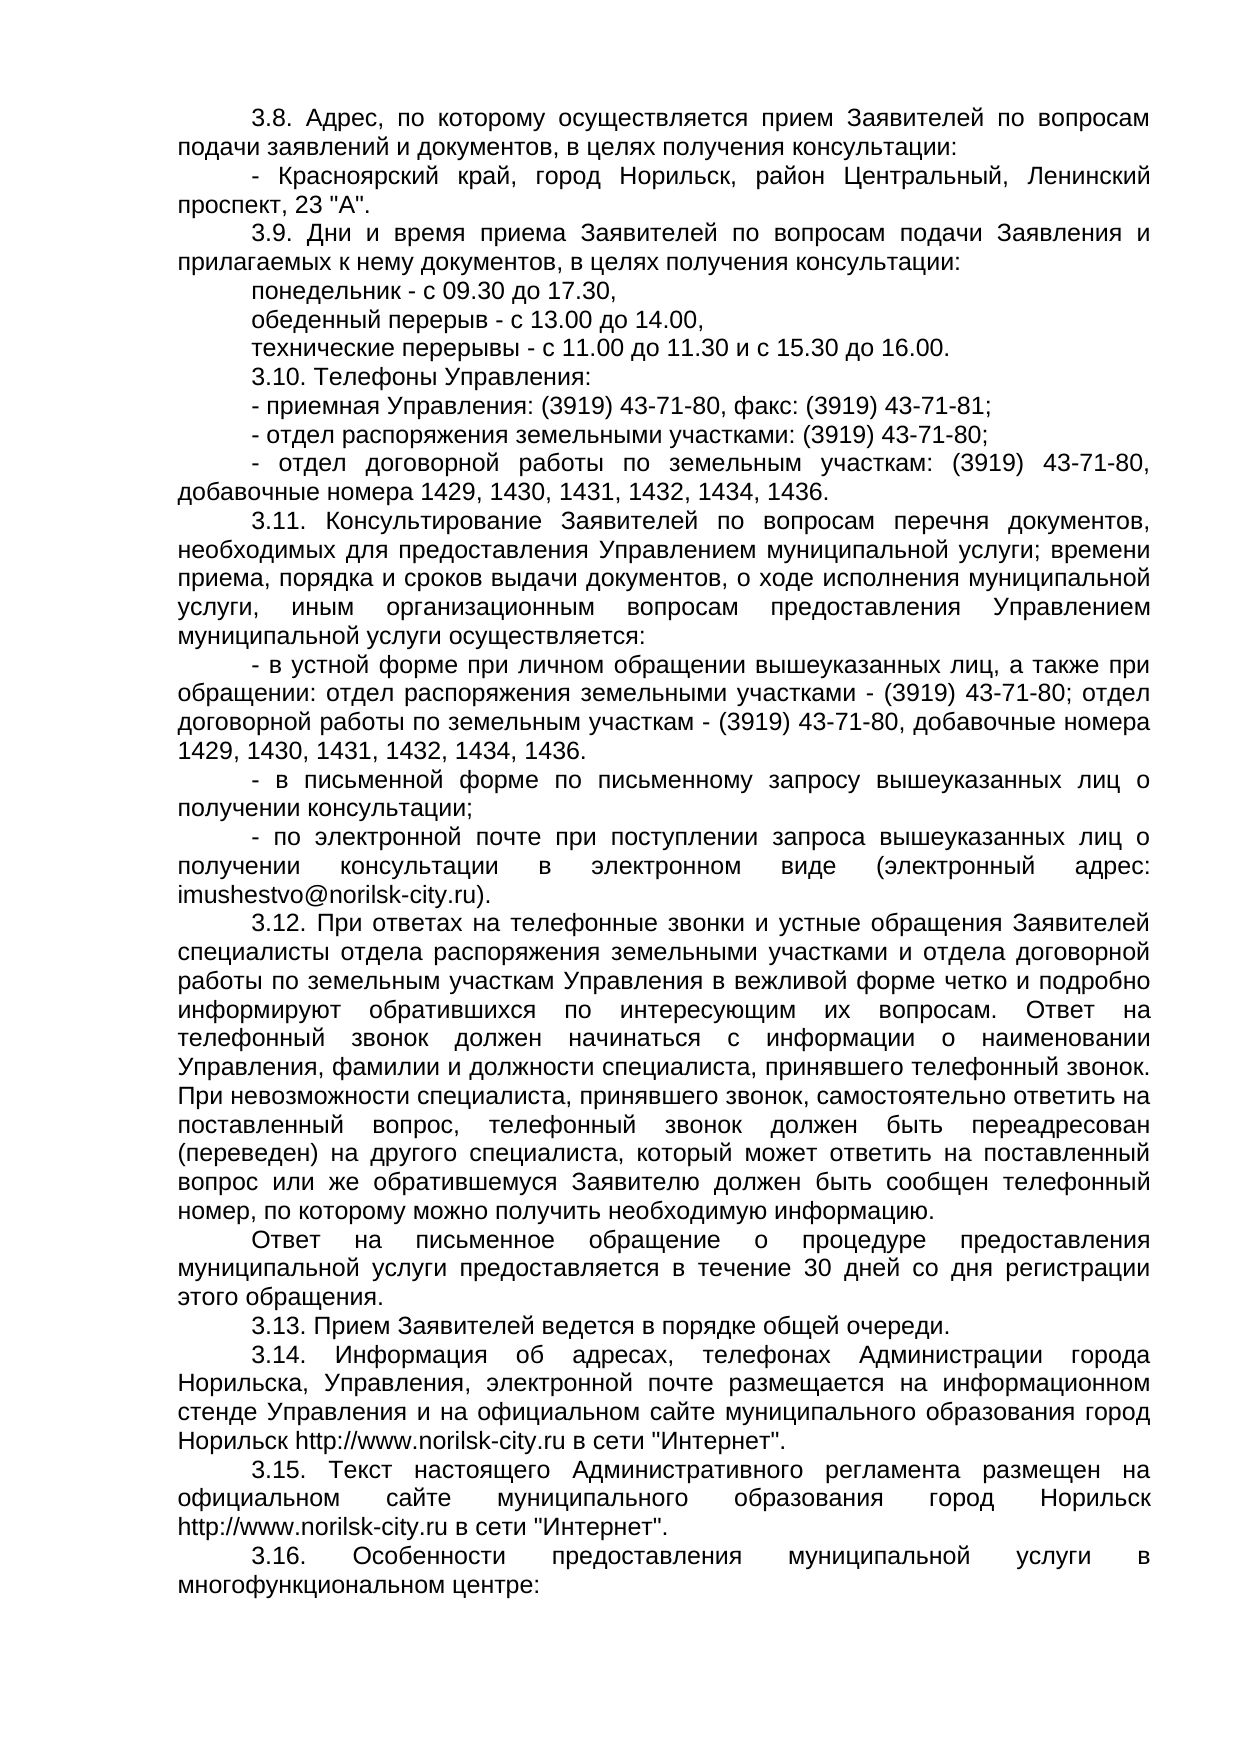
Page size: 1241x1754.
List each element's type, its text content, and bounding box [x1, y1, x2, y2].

text - в письменной форме по письменному запросу вышеуказанных лиц о получении консультации; [177, 765, 1152, 822]
text - отдел договорной работы по земельным участкам: (3919) 43-71-80, добавочные номера 1429, 1430, 1431, 1432, 1434, 1436. [177, 448, 1152, 506]
text - в устной форме при личном обращении вышеуказанных лиц, а также при обращении: отдел распоряжения земельными участками - (3919) 43-71-80; отдел договорной работы по земельным участкам - (3919) 43-71-80, добавочные номера 1429, 1430, 1431, 1432, 1434, 1436. [177, 650, 1152, 765]
text 3.8. Адрес, по которому осуществляется прием Заявителей по вопросам подачи заявлений и документов, в целях получения консультации: [177, 103, 1152, 161]
text - по электронной почте при поступлении запроса вышеуказанных лиц о получении консультации в электронном виде (электронный адрес: imushestvo@norilsk-city.ru). [177, 822, 1152, 908]
text - Красноярский край, город Норильск, район Центральный, Ленинский проспект, 23 "А". [177, 161, 1152, 218]
text 3.11. Консультирование Заявителей по вопросам перечня документов, необходимых для предоставления Управлением муниципальной услуги; времени приема, порядка и сроков выдачи документов, о ходе исполнения муниципальной услуги, иным организационным вопросам предоставления Управлением муниципальной услуги осуществляется: [177, 506, 1152, 650]
text - приемная Управления: (3919) 43-71-80, факс: (3919) 43-71-81; [177, 391, 1152, 420]
text Ответ на письменное обращение о процедуре предоставления муниципальной услуги предоставляется в течение 30 дней со дня регистрации этого обращения. [177, 1225, 1152, 1311]
text 3.13. Прием Заявителей ведется в порядке общей очереди. [177, 1311, 1152, 1340]
text понедельник - с 09.30 до 17.30, [177, 276, 1152, 305]
text 3.9. Дни и время приема Заявителей по вопросам подачи Заявления и прилагаемых к нему документов, в целях получения консультации: [177, 218, 1152, 276]
text 3.10. Телефоны Управления: [177, 362, 1152, 391]
text - отдел распоряжения земельными участками: (3919) 43-71-80; [177, 420, 1152, 448]
text 3.14. Информация об адресах, телефонах Администрации города Норильска, Управления, электронной почте размещается на информационном стенде Управления и на официальном сайте муниципального образования город Норильск http://www.norilsk-city.ru в сети "Интернет". [177, 1340, 1152, 1455]
text 3.16. Особенности предоставления муниципальной услуги в многофункциональном центре: [177, 1541, 1152, 1598]
text обеденный перерыв - с 13.00 до 14.00, [177, 305, 1152, 333]
text 3.15. Текст настоящего Административного регламента размещен на официальном сайте муниципального образования город Норильск http://www.norilsk-city.ru в сети "Интернет". [177, 1455, 1152, 1541]
text 3.12. При ответах на телефонные звонки и устные обращения Заявителей специалисты отдела распоряжения земельными участками и отдела договорной работы по земельным участкам Управления в вежливой форме четко и подробно информируют обратившихся по интересующим их вопросам. Ответ на телефонный звонок должен начинаться с информации о наименовании Управления, фамилии и должности специалиста, принявшего телефонный звонок. При невозможности специалиста, принявшего звонок, самостоятельно ответить на поставленный вопрос, телефонный звонок должен быть переадресован (переведен) на другого специалиста, который может ответить на поставленный вопрос или же обратившемуся Заявителю должен быть сообщен телефонный номер, по которому можно получить необходимую информацию. [177, 908, 1152, 1225]
text технические перерывы - с 11.00 до 11.30 и с 15.30 до 16.00. [177, 333, 1152, 362]
